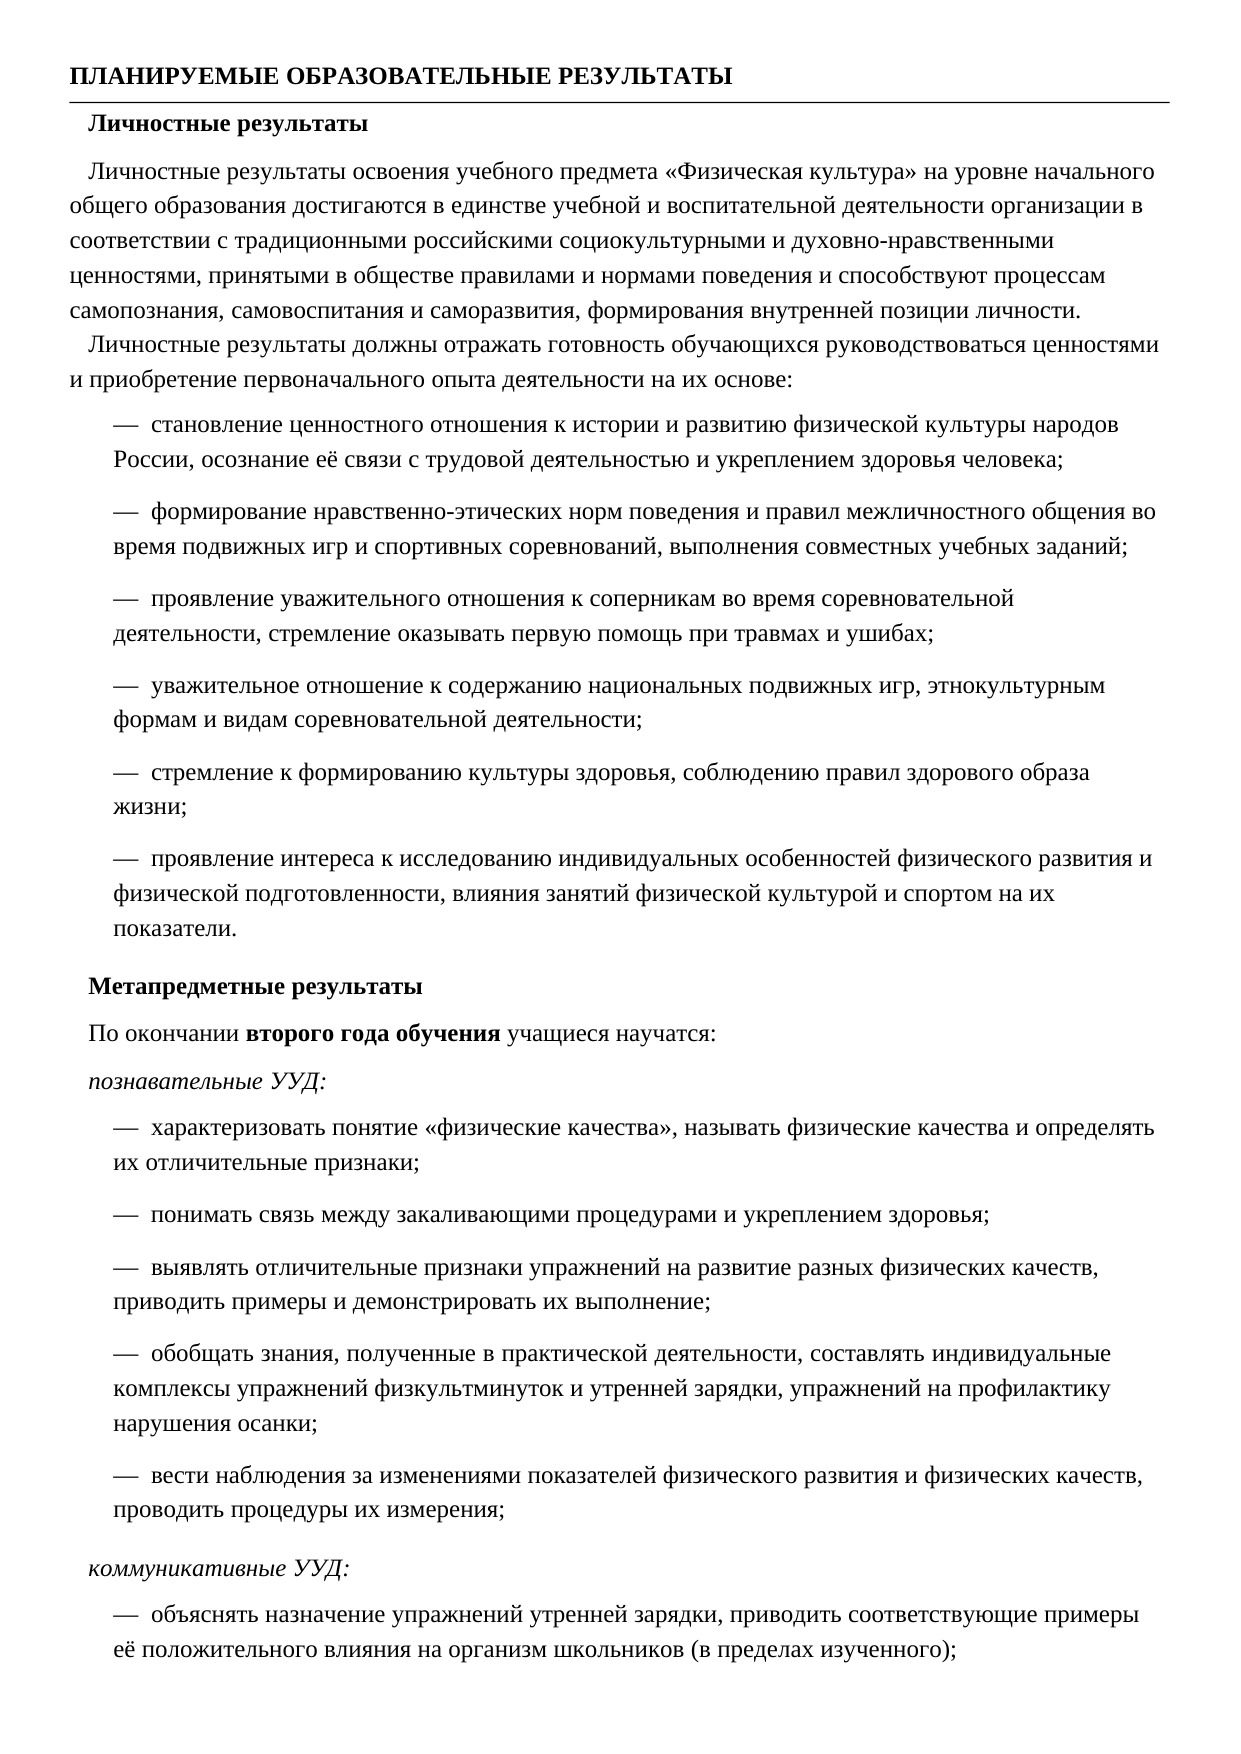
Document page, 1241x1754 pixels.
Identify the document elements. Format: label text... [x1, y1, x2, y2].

list формирование нравственно-этических норм поведения и правил межличностного общения во время подвижных игр и спортивных соревнований, выполнения совместных учебных заданий; [113, 496, 1157, 560]
list становление ценностного отношения к истории и развитию физической культуры народов России, осознание её связи с трудовой деятельностью и укреплением здоровья человека; [113, 409, 1120, 473]
list проявление уважительного отношения к соперникам во время соревновательной деятельности, стремление оказывать первую помощь при травмах и ушибах; [113, 583, 1015, 646]
list проявление интереса к исследованию индивидуальных особенностей физического развития и физической подготовленности, влияния занятий физической культурой и спортом на их показатели. [113, 843, 1153, 941]
list объяснять назначение упражнений утренней зарядки, приводить соответствующие примеры её положительного влияния на организм школьников (в пределах изученного); [113, 1599, 1140, 1662]
text По окончании второго года обучения учащиеся научатся: [88, 1018, 1182, 1047]
list обобщать знания, полученные в практической деятельности, составлять индивидуальные комплексы упражнений физкультминуток и утренней зарядки, упражнений на профилактику нарушения осанки; [113, 1338, 1112, 1436]
text познавательные УУД: [88, 1066, 1182, 1095]
text Личностные результаты [88, 108, 1182, 137]
text коммуникативные УУД: [88, 1553, 1182, 1581]
list понимать связь между закаливающими процедурами и укреплением здоровья; [113, 1199, 1182, 1228]
list выявлять отличительные признаки упражнений на развитие разных физических качеств, приводить примеры и демонстрировать их выполнение; [113, 1252, 1100, 1315]
text Личностные результаты освоения учебного предмета «Физическая культура» на уровне начального общего образования достигаются в единстве учебной и воспитательной деятельности организации в соответствии с традиционными российскими социокультурными и духовно-нравственными ценностями, принятыми в обществе правилами и нормами поведения и способствуют процессам самопознания, самовоспитания и саморазвития, формирования внутренней позиции личности. [69, 156, 1182, 323]
list стремление к формированию культуры здоровья, соблюдению правил здорового образа жизни; [113, 757, 1091, 820]
subtitle ПЛАНИРУЕМЫЕ ОБРАЗОВАТЕЛЬНЫЕ РЕЗУЛЬТАТЫ [69, 61, 1182, 90]
list уважительное отношение к содержанию национальных подвижных игр, этнокультурным формам и видам соревновательной деятельности; [113, 670, 1106, 733]
text Личностные результаты должны отражать готовность обучающихся руководствоваться ценностями и приобретение первоначального опыта деятельности на их основе: [69, 329, 1165, 393]
list вести наблюдения за изменениями показателей физического развития и физических качеств, проводить процедуры их измерения; [113, 1460, 1144, 1523]
subtitle Метапредметные результаты [88, 971, 1182, 1000]
list характеризовать понятие «физические качества», называть физические качества и определять их отличительные признаки; [113, 1112, 1155, 1176]
